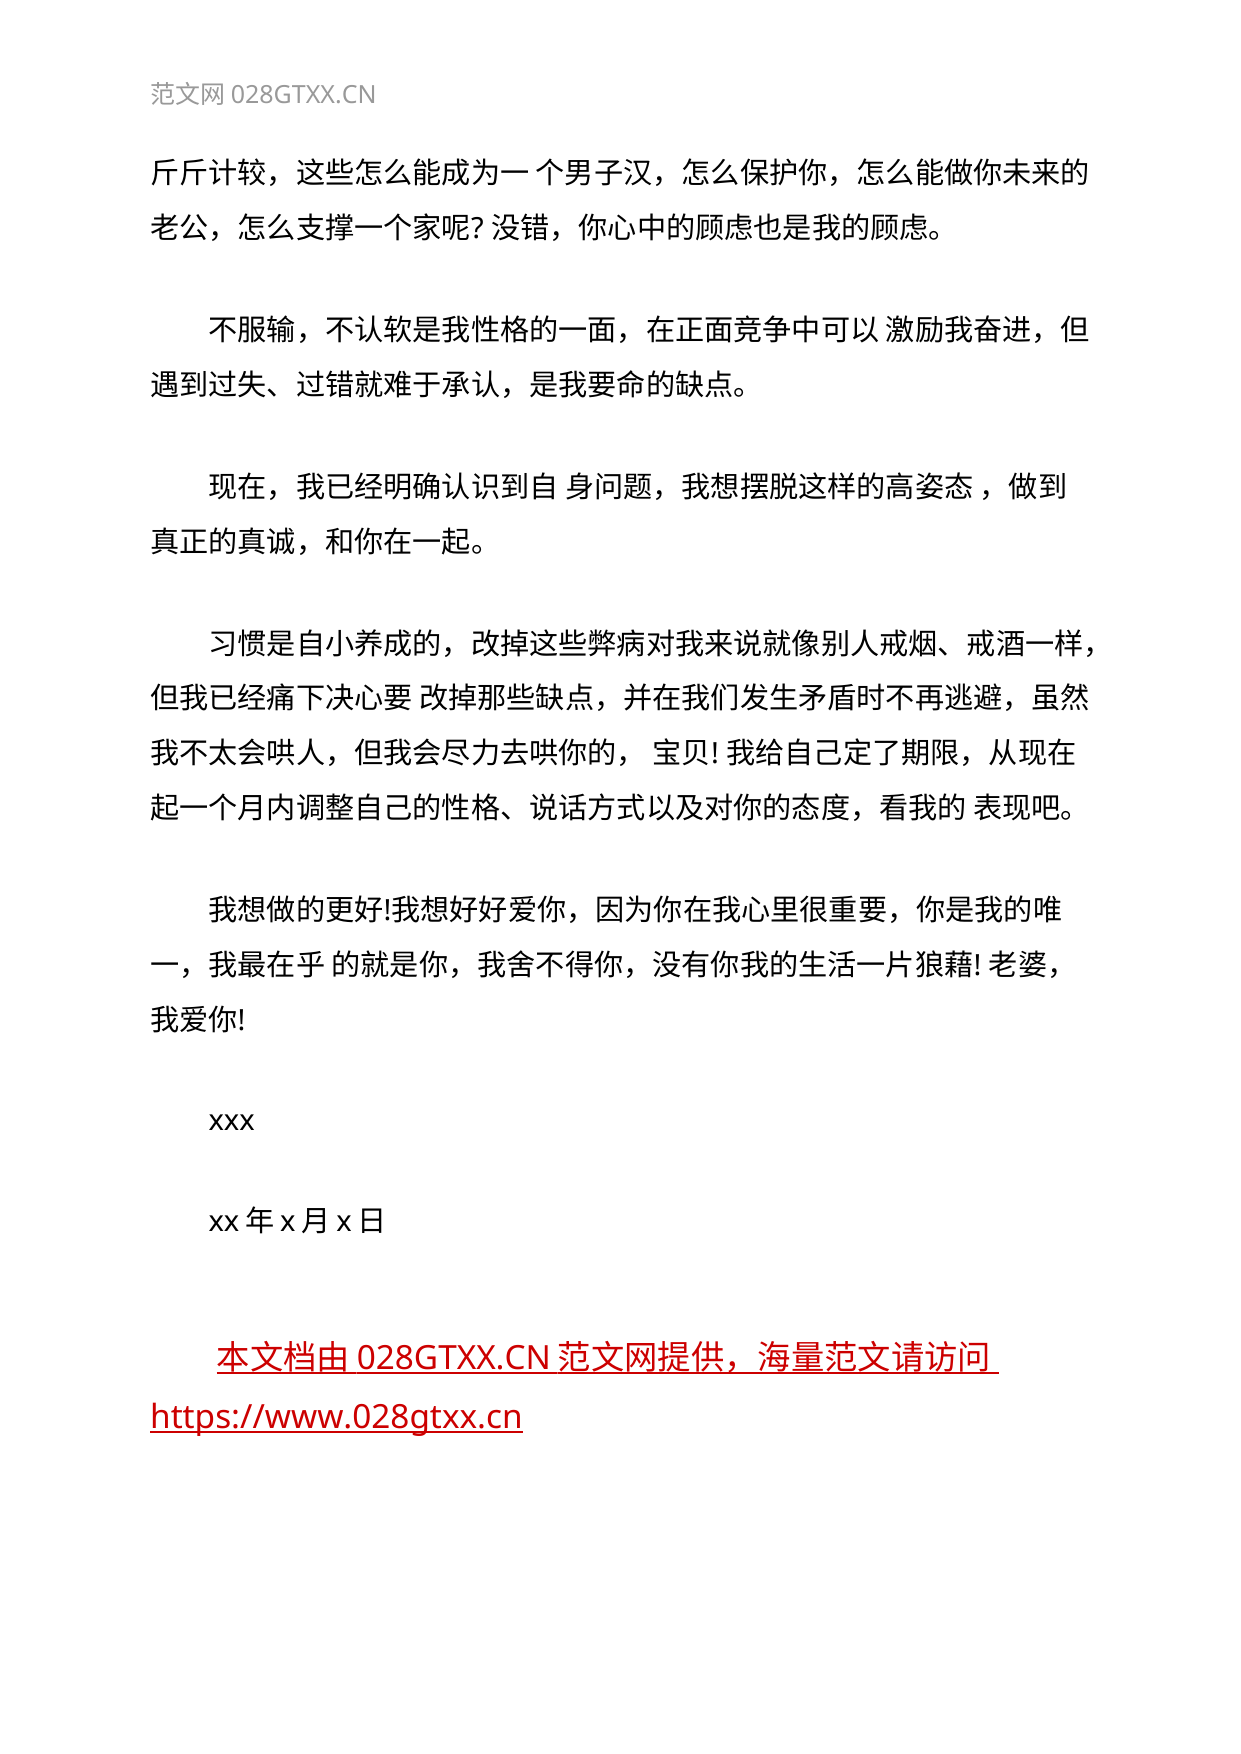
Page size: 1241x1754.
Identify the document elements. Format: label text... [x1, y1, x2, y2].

text xx年x月x日 [150, 1197, 1090, 1239]
text xxx [150, 1099, 1090, 1138]
text 不服输，不认软是我性格的一面，在正面竞争中可以 激励我奋进，但遇到过失、过错就难于承认，是我要命的缺点。 [150, 307, 1090, 404]
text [150, 150, 1090, 247]
text 本文档由028GTXX.CN范文网提供，海量范文请访问 https://www.028gtxx.cn [150, 1330, 1090, 1438]
text 习惯是自小养成的，改掉这些弊病对我来说就像别人戒烟、戒酒一样，但我已经痛下决心要 改掉那些缺点，并在我们发生矛盾时不再逃避，虽然我不太会哄人，但我会尽力去哄你的， 宝贝! 我给自己定了期限，从现在起一个月内调整自己的性格、说话方式以及对你的态度，看我的 表现吧。 [150, 620, 1090, 827]
text 现在，我已经明确认识到自 身问题，我想摆脱这样的高姿态 ，做到真正的真诚，和你在一起。 [150, 463, 1090, 561]
text 我想做的更好!我想好好爱你，因为你在我心里很重要，你是我的唯一，我最在乎 的就是你，我舍不得你，没有你我的生活一片狼藉! 老婆，我爱你! [150, 887, 1090, 1039]
